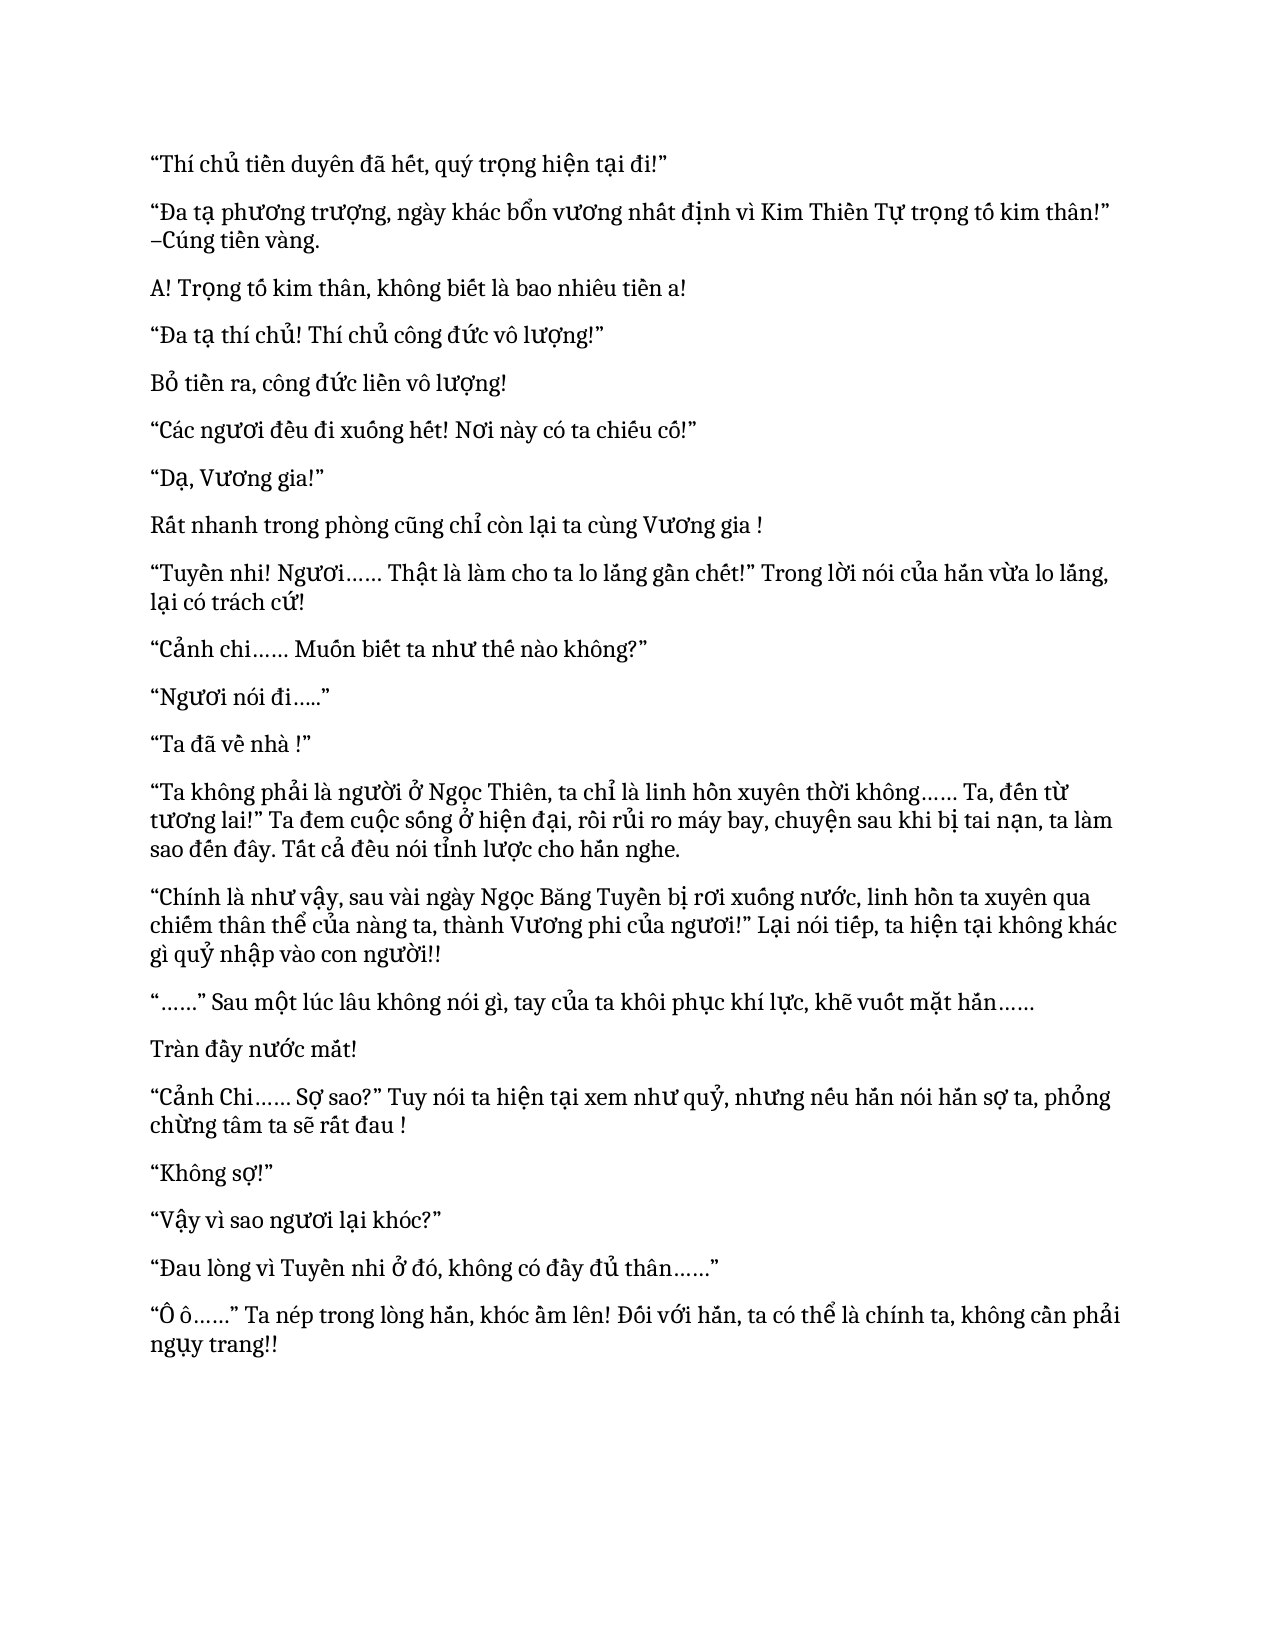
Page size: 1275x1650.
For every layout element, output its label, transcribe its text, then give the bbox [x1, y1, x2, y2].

text “Ta không phải là người ở Ngọc Thiên, ta chỉ là linh hồn xuyên thời không…… Ta, đến từ tương lai!” Ta đem cuộc sống ở hiện đại, rồi rủi ro máy bay, chuyện sau khi bị tai nạn, ta làm sao đến đây. Tất cả đều nói tỉnh lược cho hắn nghe. [150, 777, 1125, 864]
text “……” Sau một lúc lâu không nói gì, tay của ta khôi phục khí lực, khẽ vuốt mặt hắn…… [150, 987, 1125, 1016]
text Bỏ tiền ra, công đức liền vô lượng! [150, 369, 1125, 397]
text A! Trọng tố kim thân, không biết là bao nhiêu tiền a! [150, 274, 1125, 302]
text “Đa tạ phương trượng, ngày khác bổn vương nhất định vì Kim Thiền Tự trọng tố kim thân!” –Cúng tiền vàng. [150, 197, 1125, 255]
text “Cảnh chi…… Muốn biết ta như thế nào không?” [150, 635, 1125, 664]
text “Dạ, Vương gia!” [150, 464, 1125, 492]
text “Thí chủ tiền duyên đã hết, quý trọng hiện tại đi!” [150, 150, 1125, 179]
text “Ta đã về nhà !” [150, 730, 1125, 759]
text Rất nhanh trong phòng cũng chỉ còn lại ta cùng Vương gia ! [150, 511, 1125, 540]
text “Các ngươi đều đi xuống hết! Nơi này có ta chiếu cố!” [150, 416, 1125, 445]
text “Đau lòng vì Tuyền nhi ở đó, không có đầy đủ thân……” [150, 1254, 1125, 1282]
text “Không sợ!” [150, 1159, 1125, 1187]
text “Ô ô……” Ta nép trong lòng hắn, khóc ầm lên! Đối với hắn, ta có thể là chính ta, không cần phải ngụy trang!! [150, 1301, 1125, 1359]
text “Đa tạ thí chủ! Thí chủ công đức vô lượng!” [150, 321, 1125, 350]
text “Cảnh Chi…… Sợ sao?” Tuy nói ta hiện tại xem như quỷ, nhưng nếu hắn nói hắn sợ ta, phỏng chừng tâm ta sẽ rất đau ! [150, 1082, 1125, 1140]
text “Tuyền nhi! Ngươi…… Thật là làm cho ta lo lắng gần chết!” Trong lời nói của hắn vừa lo lắng, lại có trách cứ! [150, 559, 1125, 616]
text “Vậy vì sao ngươi lại khóc?” [150, 1206, 1125, 1235]
text “Chính là như vậy, sau vài ngày Ngọc Băng Tuyền bị rơi xuống nước, linh hồn ta xuyên qua chiếm thân thể của nàng ta, thành Vương phi của ngươi!” Lại nói tiếp, ta hiện tại không khác gì quỷ nhập vào con người!! [150, 882, 1125, 969]
text Tràn đầy nước mắt! [150, 1035, 1125, 1064]
text “Ngươi nói đi…..” [150, 682, 1125, 711]
